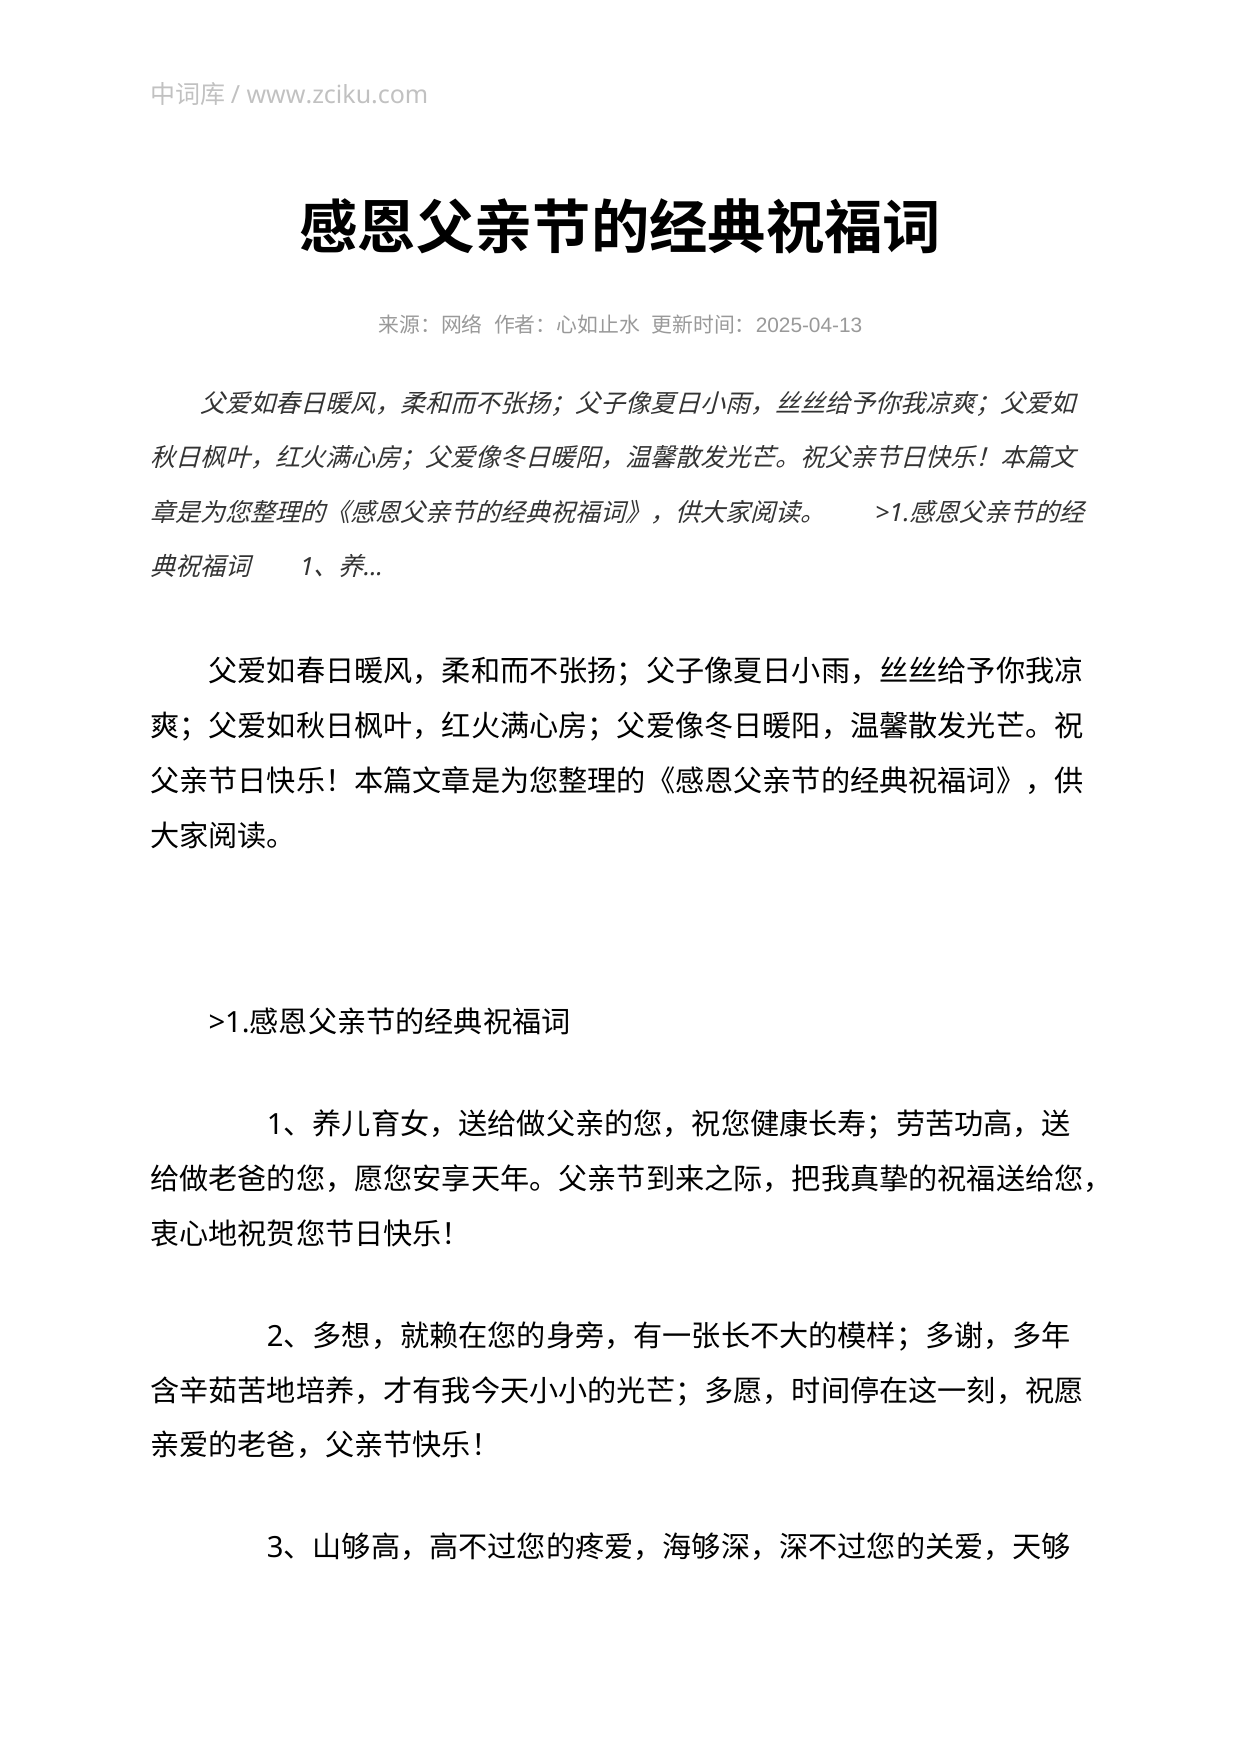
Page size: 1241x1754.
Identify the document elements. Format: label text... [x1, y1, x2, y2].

text 父爱如春日暖风，柔和而不张扬；父子像夏日小雨，丝丝给予你我凉爽；父爱如秋日枫叶，红火满心房；父爱像冬日暖阳，温馨散发光芒。祝父亲节日快乐！本篇文章是为您整理的《感恩父亲节的经典祝福词》，供大家阅读。 [150, 648, 1090, 855]
text 2、多想，就赖在您的身旁，有一张长不大的模样；多谢，多年含辛茹苦地培养，才有我今天小小的光芒；多愿，时间停在这一刻，祝愿亲爱的老爸，父亲节快乐！ [150, 1312, 1090, 1464]
text 父爱如春日暖风，柔和而不张扬；父子像夏日小雨，丝丝给予你我凉爽；父爱如秋日枫叶，红火满心房；父爱像冬日暖阳，温馨散发光芒。祝父亲节日快乐！本篇文章是为您整理的《感恩父亲节的经典祝福词》，供大家阅读。 >1.感恩父亲节的经典祝福词 1、养... [150, 383, 1090, 583]
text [150, 1524, 1090, 1566]
subtitle 感恩父亲节的经典祝福词 [150, 181, 1090, 266]
text >1.感恩父亲节的经典祝福词 [150, 998, 1090, 1041]
text 来源：网络 作者：心如止水 更新时间：2025-04-13 [150, 313, 1090, 337]
text 1、养儿育女，送给做父亲的您，祝您健康长寿；劳苦功高，送给做老爸的您，愿您安享天年。父亲节到来之际，把我真挚的祝福送给您，衷心地祝贺您节日快乐！ [150, 1100, 1090, 1253]
